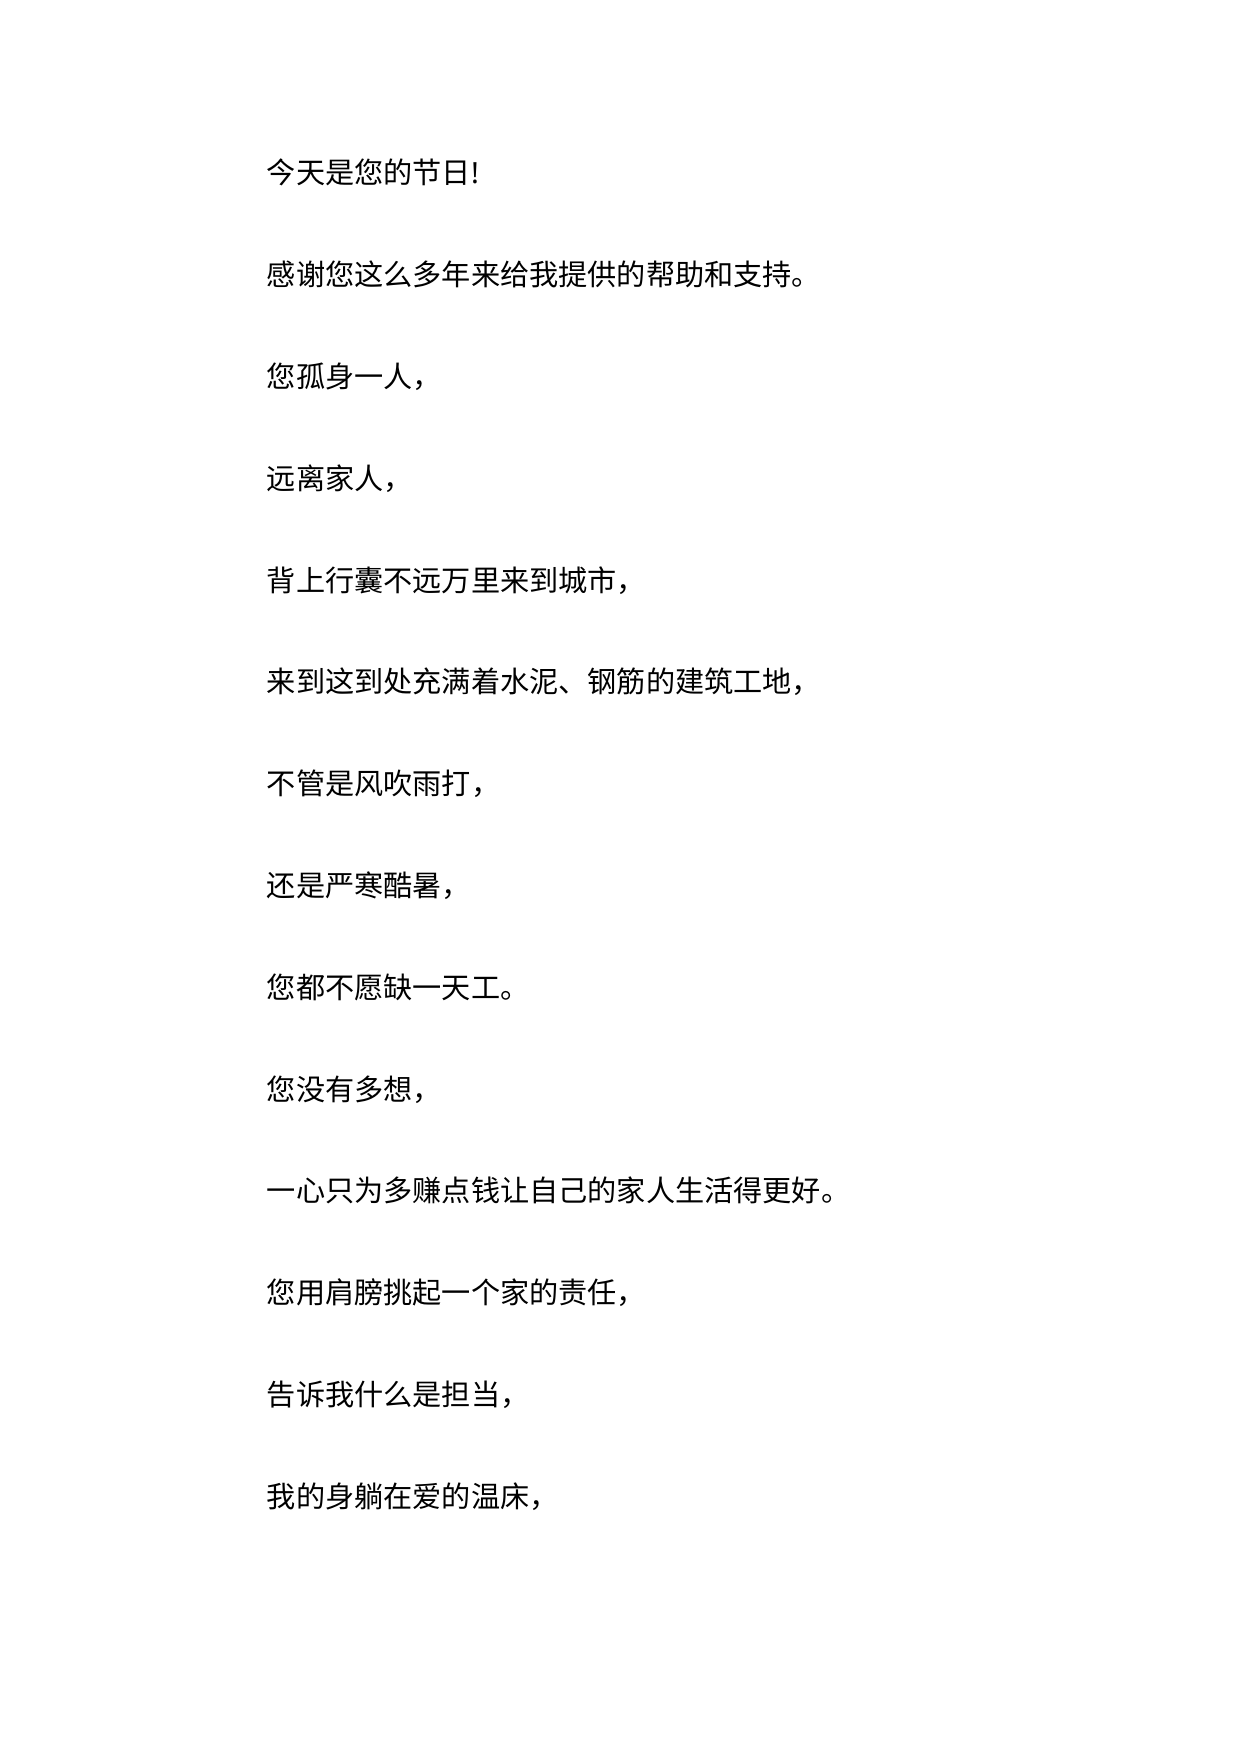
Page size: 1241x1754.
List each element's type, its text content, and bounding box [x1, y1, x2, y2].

text 不管是风吹雨打， [150, 761, 1090, 803]
text 您孤身一人， [150, 354, 1090, 396]
text 一心只为多赚点钱让自己的家人生活得更好。 [150, 1168, 1090, 1210]
text 今天是您的节日! [150, 150, 1090, 192]
text 您都不愿缺一天工。 [150, 964, 1090, 1007]
text 来到这到处充满着水泥、钢筋的建筑工地， [150, 659, 1090, 701]
text 还是严寒酷暑， [150, 863, 1090, 905]
text 您用肩膀挑起一个家的责任， [150, 1270, 1090, 1312]
text 背上行囊不远万里来到城市， [150, 557, 1090, 599]
text 远离家人， [150, 456, 1090, 498]
text 我的身躺在爱的温床， [150, 1473, 1090, 1516]
text 感谢您这么多年来给我提供的帮助和支持。 [150, 252, 1090, 294]
text 您没有多想， [150, 1066, 1090, 1108]
text 告诉我什么是担当， [150, 1371, 1090, 1414]
